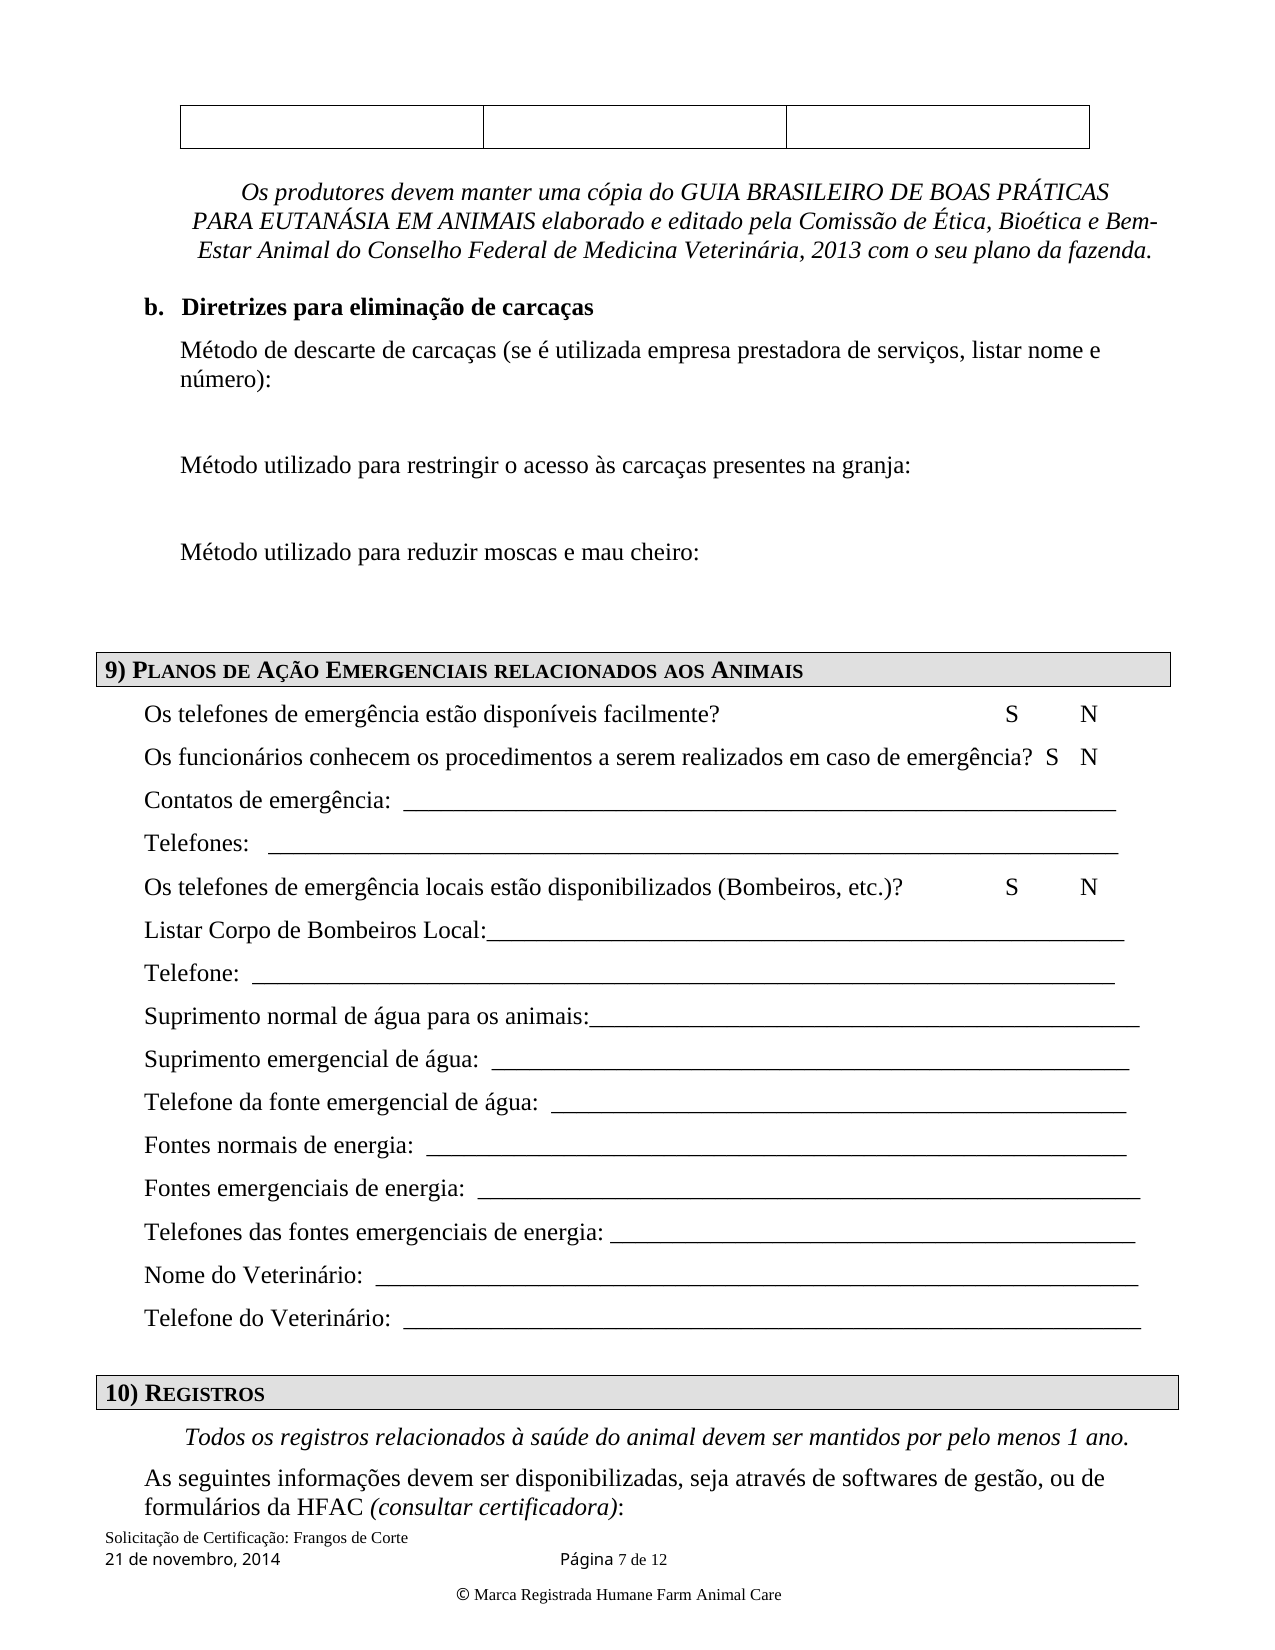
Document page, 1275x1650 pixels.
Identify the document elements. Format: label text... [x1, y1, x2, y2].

text As seguintes informações devem ser disponibilizadas, seja através de softwares de gestão, ou de formulários da HFAC (consultar certificadora): [144, 1463, 1170, 1521]
text Todos os registros relacionados à saúde do animal devem ser mantidos por pelo menos 1 ano. [144, 1422, 1170, 1451]
text Nome do Veterinário: _____________________________________________________________ [144, 1260, 1170, 1288]
text Contatos de emergência: _________________________________________________________ [144, 785, 1170, 814]
text Os produtores devem manter uma cópia do GUIA BRASILEIRO DE BOAS PRÁTICAS [180, 177, 1170, 206]
text 10) Registros [97, 1376, 1178, 1409]
text Método de descarte de carcaças (se é utilizada empresa prestadora de serviços, listar nome e número): [180, 335, 1170, 393]
text Telefones das fontes emergenciais de energia: __________________________________________ [144, 1217, 1170, 1245]
text Método utilizado para reduzir moscas e mau cheiro: [180, 537, 1170, 565]
text Fontes emergenciais de energia: _____________________________________________________ [144, 1173, 1170, 1202]
text Os funcionários conhecem os procedimentos a serem realizados em caso de emergência? S N [144, 742, 1170, 771]
text Telefone do Veterinário: ___________________________________________________________ [105, 1303, 1170, 1332]
text Telefone da fonte emergencial de água: ______________________________________________ [144, 1087, 1170, 1116]
text Telefone: _____________________________________________________________________ [144, 958, 1170, 987]
text Telefones: ____________________________________________________________________ [144, 828, 1170, 857]
text Listar Corpo de Bombeiros Local:___________________________________________________ [144, 915, 1170, 943]
text Suprimento emergencial de água: ___________________________________________________ [144, 1044, 1170, 1073]
text Método utilizado para restringir o acesso às carcaças presentes na granja: [180, 450, 1170, 479]
text 9) Planos de Ação Emergenciais relacionados aos Animais [97, 653, 1170, 686]
table_cell [484, 106, 786, 147]
table_cell [181, 106, 483, 147]
table_cell [787, 106, 1089, 147]
list Diretrizes para eliminação de carcaças [144, 292, 1170, 321]
text Suprimento normal de água para os animais:____________________________________________ [144, 1001, 1170, 1030]
text Os telefones de emergência locais estão disponibilizados (Bombeiros, etc.)? S N [144, 872, 1170, 900]
text PARA EUTANÁSIA EM ANIMAIS elaborado e editado pela Comissão de Ética, Bioética e Bem-Estar Animal do Conselho Federal de Medicina Veterinária, 2013 com o seu plano da fazenda. [180, 206, 1170, 263]
text Fontes normais de energia: ________________________________________________________ [144, 1130, 1170, 1159]
text Os telefones de emergência estão disponíveis facilmente? S N [144, 699, 1170, 728]
